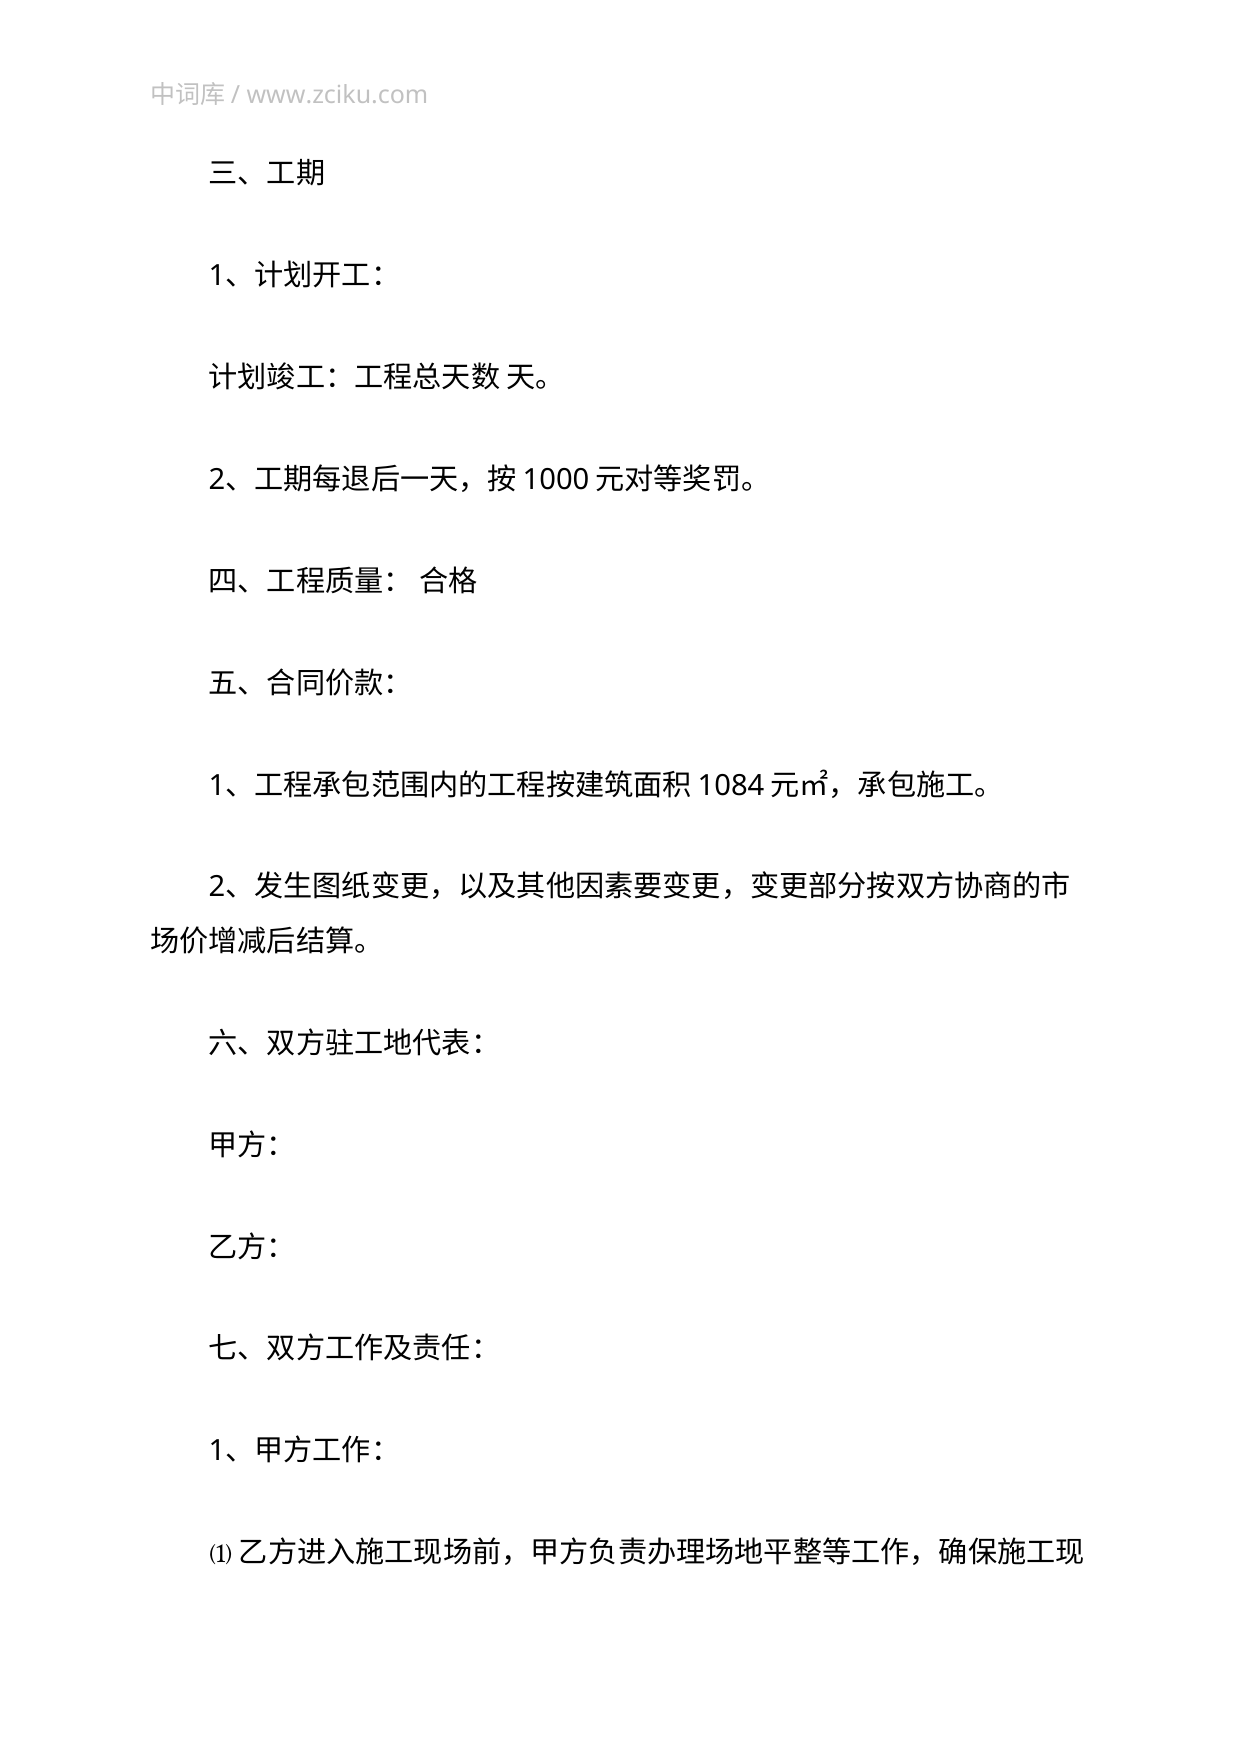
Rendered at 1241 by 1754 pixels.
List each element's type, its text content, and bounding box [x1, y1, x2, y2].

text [150, 1529, 1090, 1571]
text 四、工程质量： 合格 [150, 557, 1090, 600]
text 乙方： [150, 1223, 1090, 1266]
text 甲方： [150, 1122, 1090, 1164]
text 1、甲方工作： [150, 1427, 1090, 1469]
text 三、工期 [150, 150, 1090, 192]
text 六、双方驻工地代表： [150, 1020, 1090, 1062]
text 1、计划开工： [150, 252, 1090, 294]
text 1、工程承包范围内的工程按建筑面积1084元㎡，承包施工。 [150, 761, 1090, 803]
text 2、工期每退后一天，按1000元对等奖罚。 [150, 456, 1090, 498]
text 2、发生图纸变更，以及其他因素要变更，变更部分按双方协商的市场价增减后结算。 [150, 863, 1090, 960]
text 五、合同价款： [150, 659, 1090, 702]
text 计划竣工：工程总天数 天。 [150, 354, 1090, 396]
text 七、双方工作及责任： [150, 1325, 1090, 1367]
